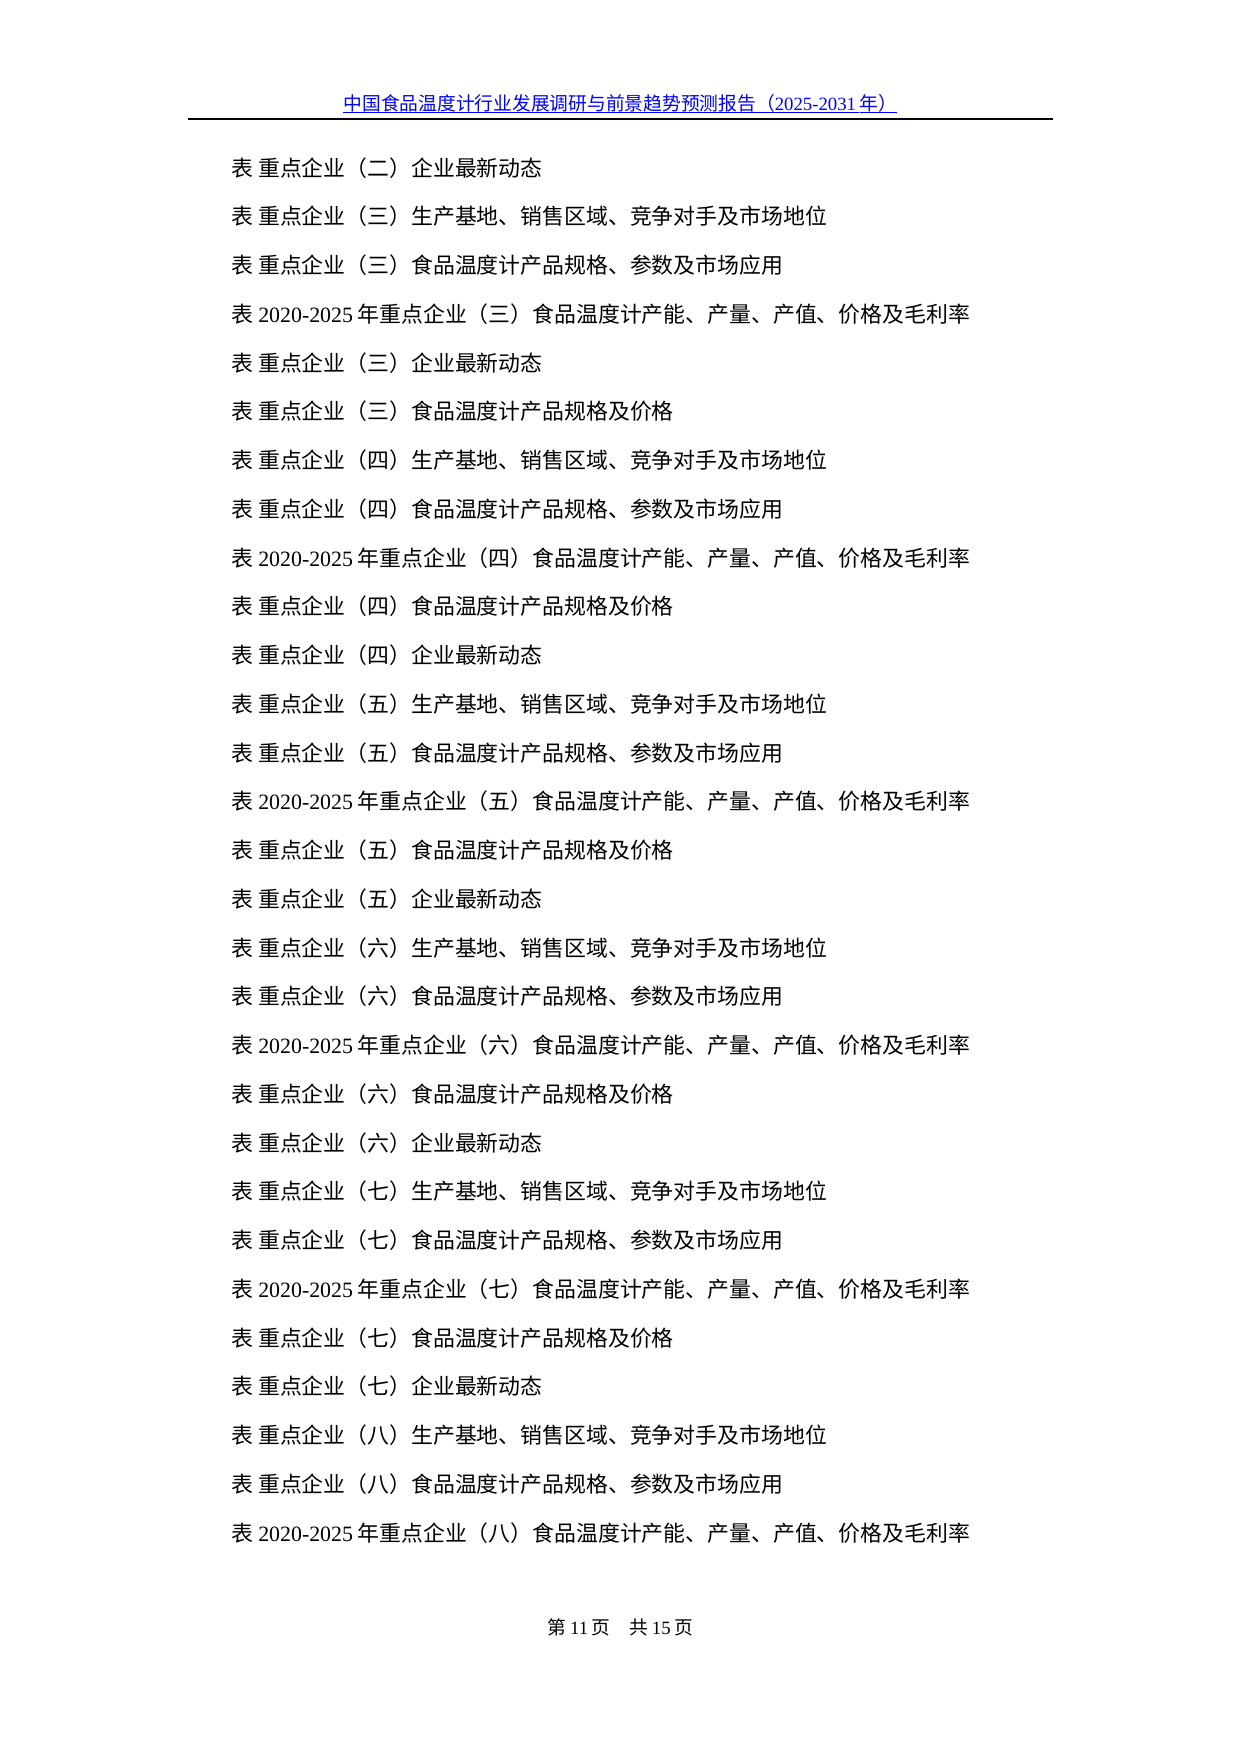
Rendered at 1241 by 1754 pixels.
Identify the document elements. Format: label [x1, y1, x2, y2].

text [187, 150, 1053, 1548]
